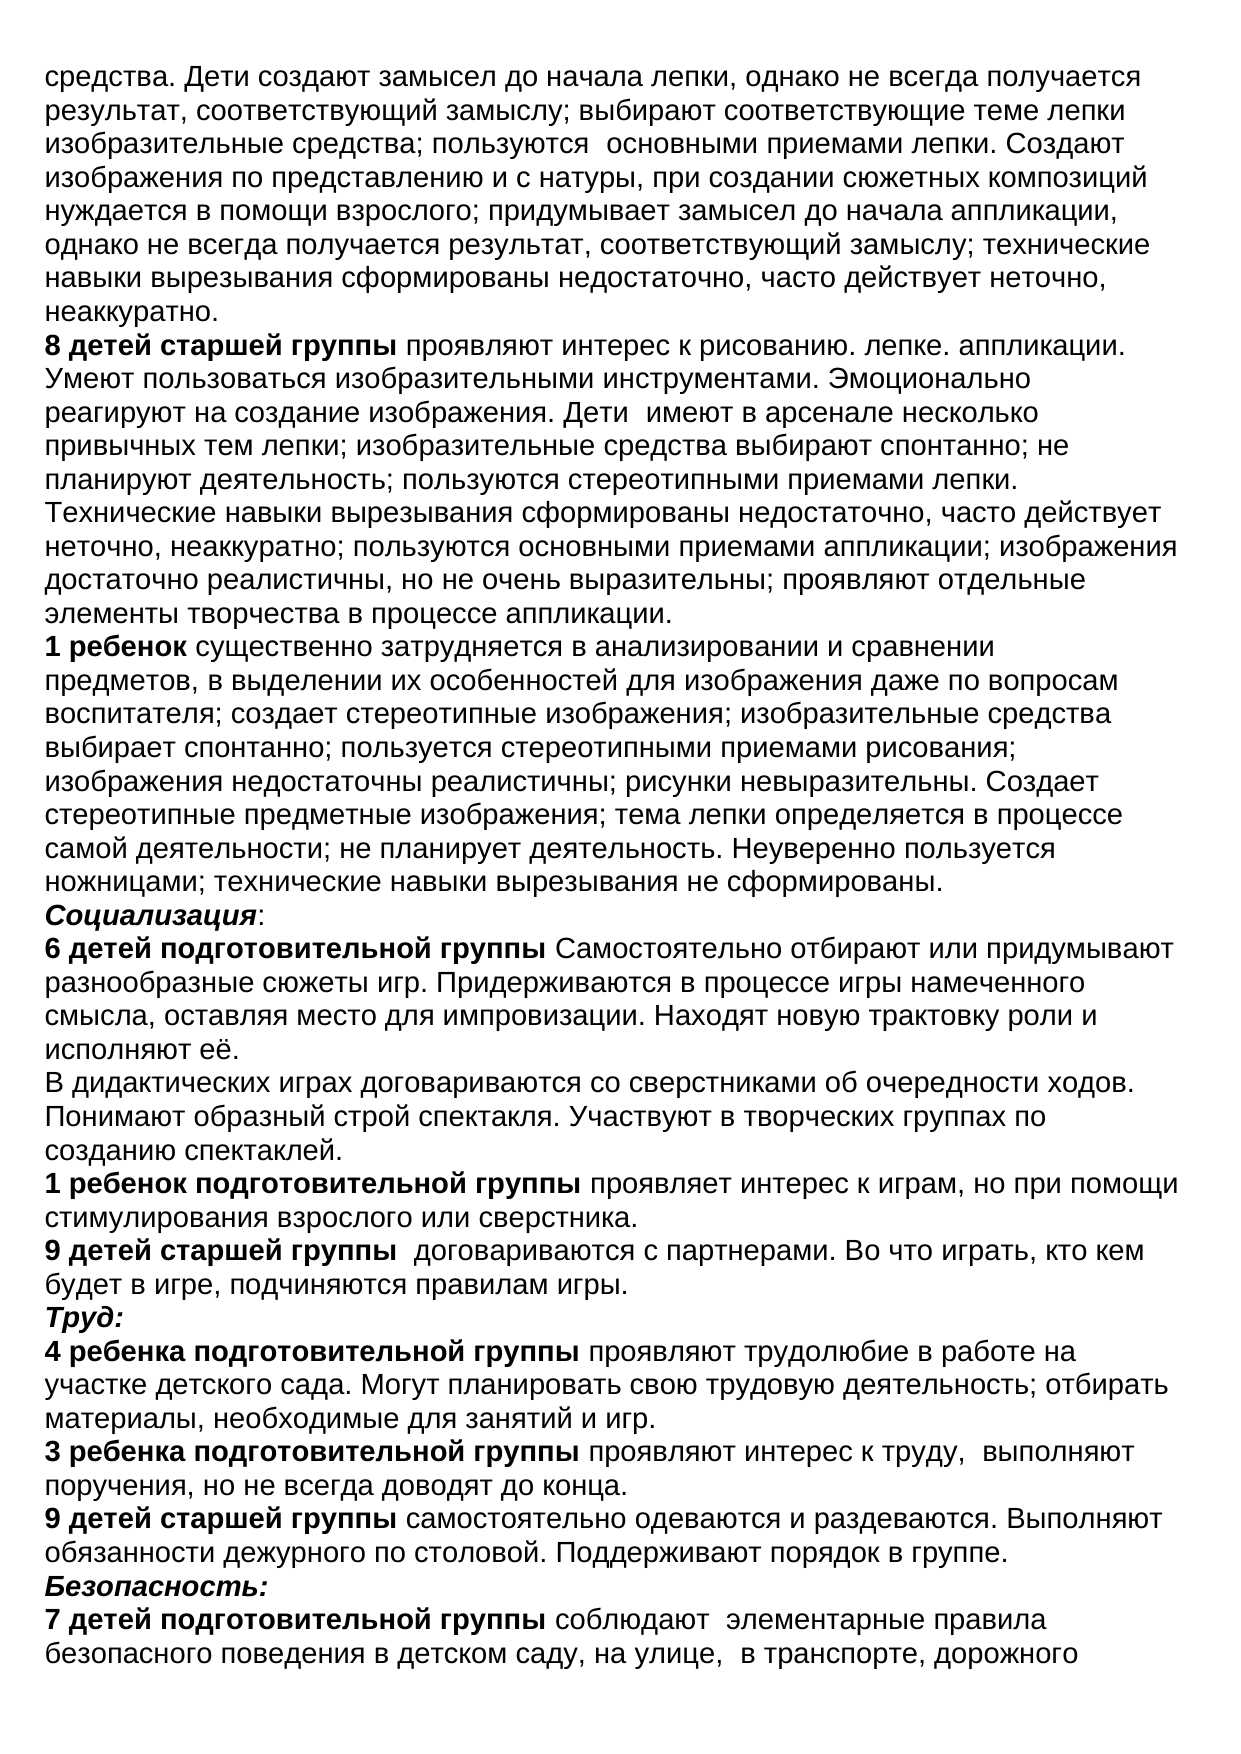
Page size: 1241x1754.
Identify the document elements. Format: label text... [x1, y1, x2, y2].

text Понимают образный строй спектакля. Участвуют в творческих группах по созданию спектаклей. [44, 1099, 1181, 1166]
text 3 ребенка подготовительной группы проявляют интерес к труду, выполняют поручения, но не всегда доводят до конца. [44, 1434, 1181, 1501]
text 1 ребенок подготовительной группы проявляет интерес к играм, но при помощи стимулирования взрослого или сверстника. [44, 1166, 1181, 1233]
text Труд: [44, 1300, 1181, 1334]
text В дидактических играх договариваются со сверстниками об очередности ходов. [44, 1065, 1181, 1099]
text 9 детей старшей группы самостоятельно одеваются и раздеваются. Выполняют обязанности дежурного по столовой. Поддерживают порядок в группе. [44, 1501, 1181, 1568]
text 8 детей старшей группы проявляют интерес к рисованию. лепке. аппликации. Умеют пользоваться изобразительными инструментами. Эмоционально реагируют на создание изображения. Дети имеют в арсенале несколько привычных тем лепки; изобразительные средства выбирают спонтанно; не планируют деятельность; пользуются стереотипными приемами лепки. Технические навыки вырезывания сформированы недостаточно, часто действует неточно, неаккуратно; пользуются основными приемами аппликации; изображения достаточно реалистичны, но не очень выразительны; проявляют отдельные элементы творчества в процессе аппликации. [44, 327, 1181, 629]
text Безопасность: [44, 1568, 1181, 1602]
text Социализация: [44, 898, 1181, 931]
text 9 детей старшей группы договариваются с партнерами. Во что играть, кто кем будет в игре, подчиняются правилам игры. [44, 1233, 1181, 1300]
text 1 ребенок существенно затрудняется в анализировании и сравнении предметов, в выделении их особенностей для изображения даже по вопросам воспитателя; создает стереотипные изображения; изобразительные средства выбирает спонтанно; пользуется стереотипными приемами рисования; изображения недостаточны реалистичны; рисунки невыразительны. Создает стереотипные предметные изображения; тема лепки определяется в процессе самой деятельности; не планирует деятельность. Неуверенно пользуется ножницами; технические навыки вырезывания не сформированы. [44, 629, 1181, 898]
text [44, 1602, 1181, 1669]
text 4 ребенка подготовительной группы проявляют трудолюбие в работе на участке детского сада. Могут планировать свою трудовую деятельность; отбирать материалы, необходимые для занятий и игр. [44, 1334, 1181, 1434]
text 6 детей подготовительной группы Самостоятельно отбирают или придумывают разнообразные сюжеты игр. Придерживаются в процессе игры намеченного смысла, оставляя место для импровизации. Находят новую трактовку роли и исполняют её. [44, 931, 1181, 1065]
